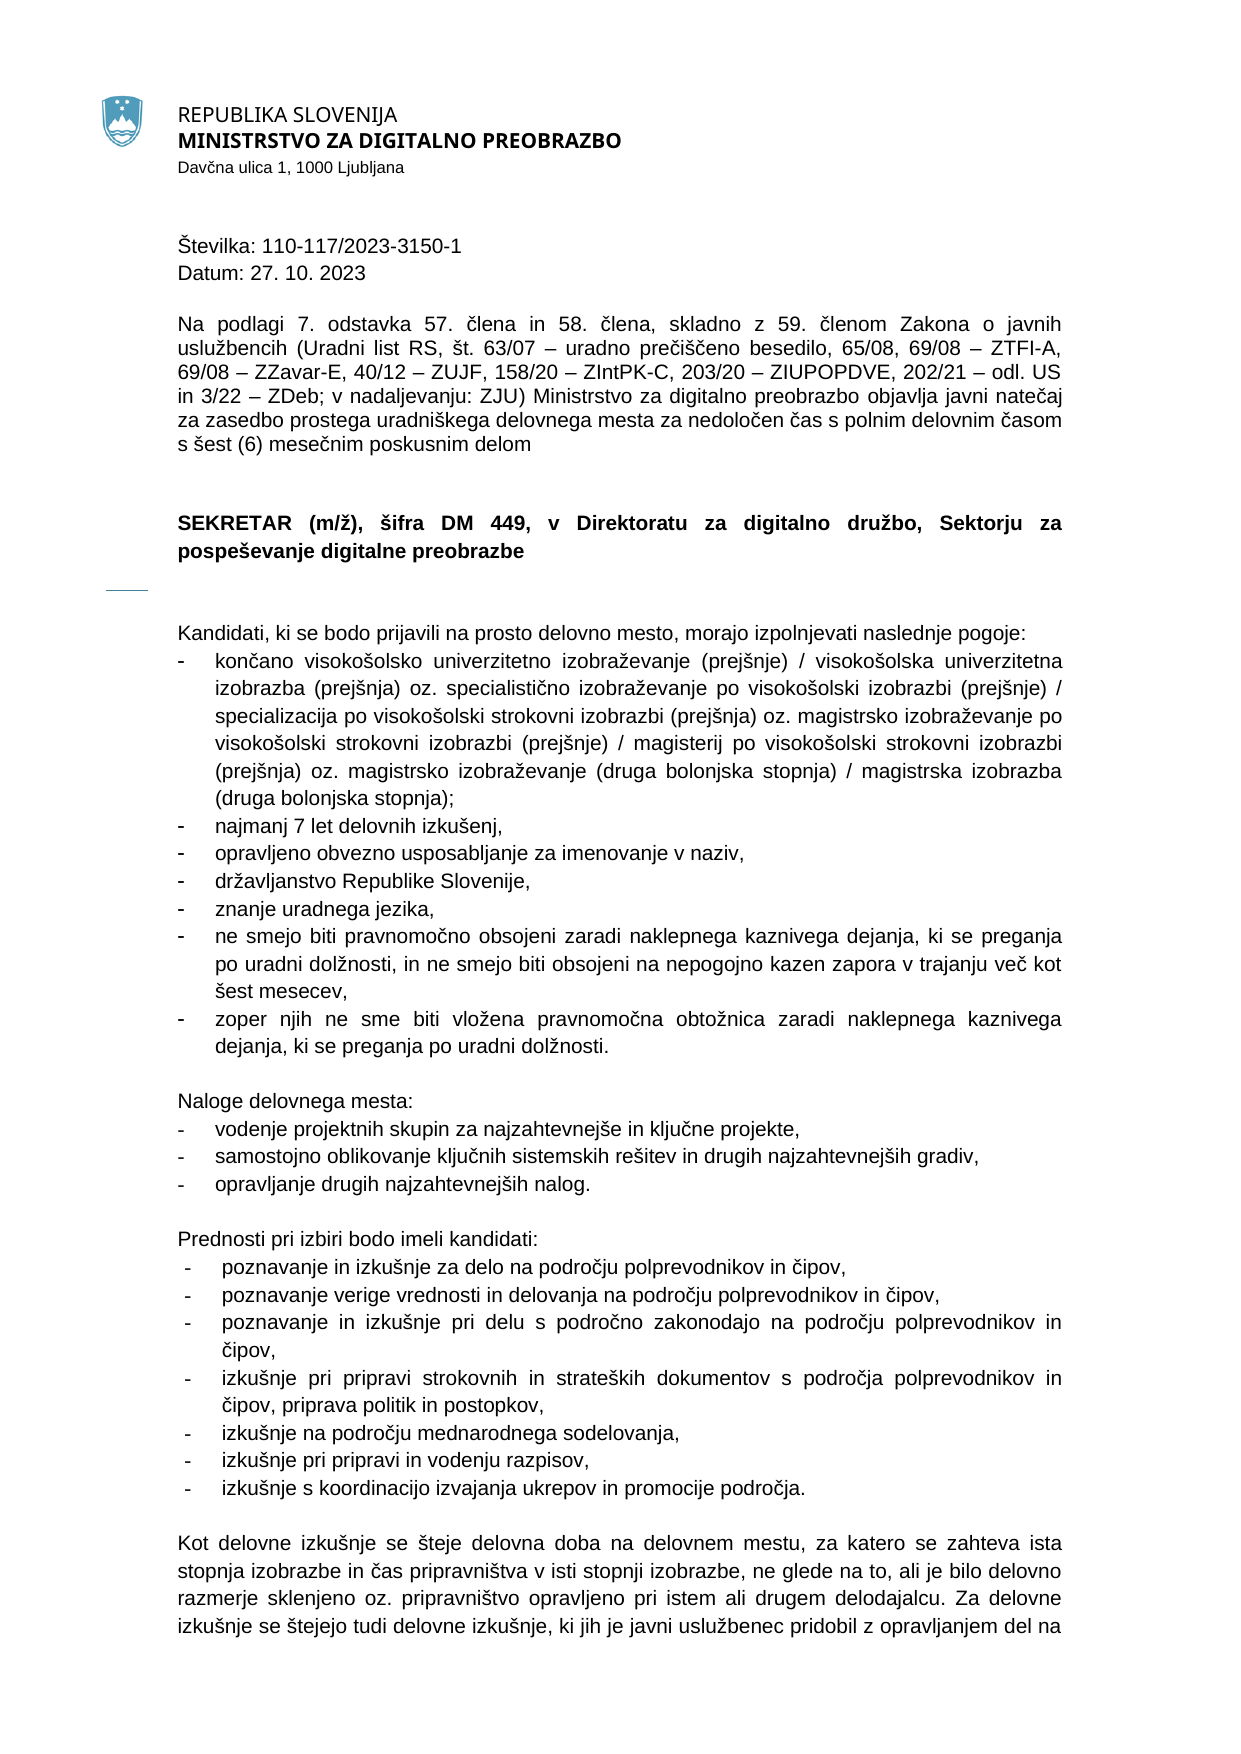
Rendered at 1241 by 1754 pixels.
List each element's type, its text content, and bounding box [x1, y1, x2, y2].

list poznavanje in izkušnje za delo na področju polprevodnikov in čipov, [184, 1255, 1063, 1279]
list izkušnje pri pripravi strokovnih in strateških dokumentov s področja polprevodnikov in čipov, priprava politik in postopkov, [184, 1365, 1063, 1417]
list poznavanje in izkušnje pri delu s področno zakonodajo na področju polprevodnikov in čipov, [184, 1310, 1063, 1362]
list izkušnje pri pripravi in vodenju razpisov, [184, 1448, 1063, 1472]
list opravljanje drugih najzahtevnejših nalog. [177, 1172, 1063, 1196]
list ne smejo biti pravnomočno obsojeni zaradi naklepnega kaznivega dejanja, ki se preganja po uradni dolžnosti, in ne smejo biti obsojeni na nepogojno kazen zapora v trajanju več kot šest mesecev, [177, 924, 1063, 1003]
list najmanj 7 let delovnih izkušenj, [177, 813, 1063, 838]
text Številka: 110-117/2023-3150-1 [177, 231, 1063, 258]
list izkušnje na področju mednarodnega sodelovanja, [184, 1421, 1063, 1445]
picture [96, 90, 146, 147]
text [177, 1531, 1063, 1638]
text Kandidati, ki se bodo prijavili na prosto delovno mesto, morajo izpolnjevati naslednje pogoje: [177, 621, 1063, 645]
text SEKRETAR (m/ž), šifra DM 449, v Direktoratu za digitalno družbo, Sektorju za pospeševanje digitalne preobrazbe [177, 511, 1063, 562]
text Naloge delovnega mesta: [177, 1089, 1063, 1113]
list opravljeno obvezno usposabljanje za imenovanje v naziv, [177, 841, 1063, 865]
list zoper njih ne sme biti vložena pravnomočna obtožnica zaradi naklepnega kaznivega dejanja, ki se preganja po uradni dolžnosti. [177, 1007, 1063, 1058]
list poznavanje verige vrednosti in delovanja na področju polprevodnikov in čipov, [184, 1282, 1063, 1307]
list znanje uradnega jezika, [177, 896, 1063, 920]
text Na podlagi 7. odstavka 57. člena in 58. člena, skladno z 59. členom Zakona o javnih uslužbencih (Uradni list RS, št. 63/07 – uradno prečiščeno besedilo, 65/08, 69/08 – ZTFI-A, 69/08 – ZZavar-E, 40/12 – ZUJF, 158/20 – ZIntPK-C, 203/20 – ZIUPOPDVE, 202/21 – odl. US in 3/22 – ZDeb; v nadaljevanju: ZJU) Ministrstvo za digitalno preobrazbo objavlja javni natečaj za zasedbo prostega uradniškega delovnega mesta za nedoločen čas s polnim delovnim časom s šest (6) mesečnim poskusnim delom [177, 312, 1063, 456]
text Datum: 27. 10. 2023 [177, 258, 1063, 285]
list končano visokošolsko univerzitetno izobraževanje (prejšnje) / visokošolska univerzitetna izobrazba (prejšnja) oz. specialistično izobraževanje po visokošolski izobrazbi (prejšnje) / specializacija po visokošolski strokovni izobrazbi (prejšnja) oz. magistrsko izobraževanje po visokošolski strokovni izobrazbi (prejšnje) / magisterij po visokošolski strokovni izobrazbi (prejšnja) oz. magistrsko izobraževanje (druga bolonjska stopnja) / magistrska izobrazba (druga bolonjska stopnja); [177, 648, 1063, 810]
list samostojno oblikovanje ključnih sistemskih rešitev in drugih najzahtevnejših gradiv, [177, 1144, 1063, 1168]
list vodenje projektnih skupin za najzahtevnejše in ključne projekte, [177, 1117, 1063, 1141]
list državljanstvo Republike Slovenije, [177, 869, 1063, 893]
list izkušnje s koordinacijo izvajanja ukrepov in promocije področja. [184, 1476, 1063, 1500]
text Prednosti pri izbiri bodo imeli kandidati: [177, 1227, 1063, 1251]
